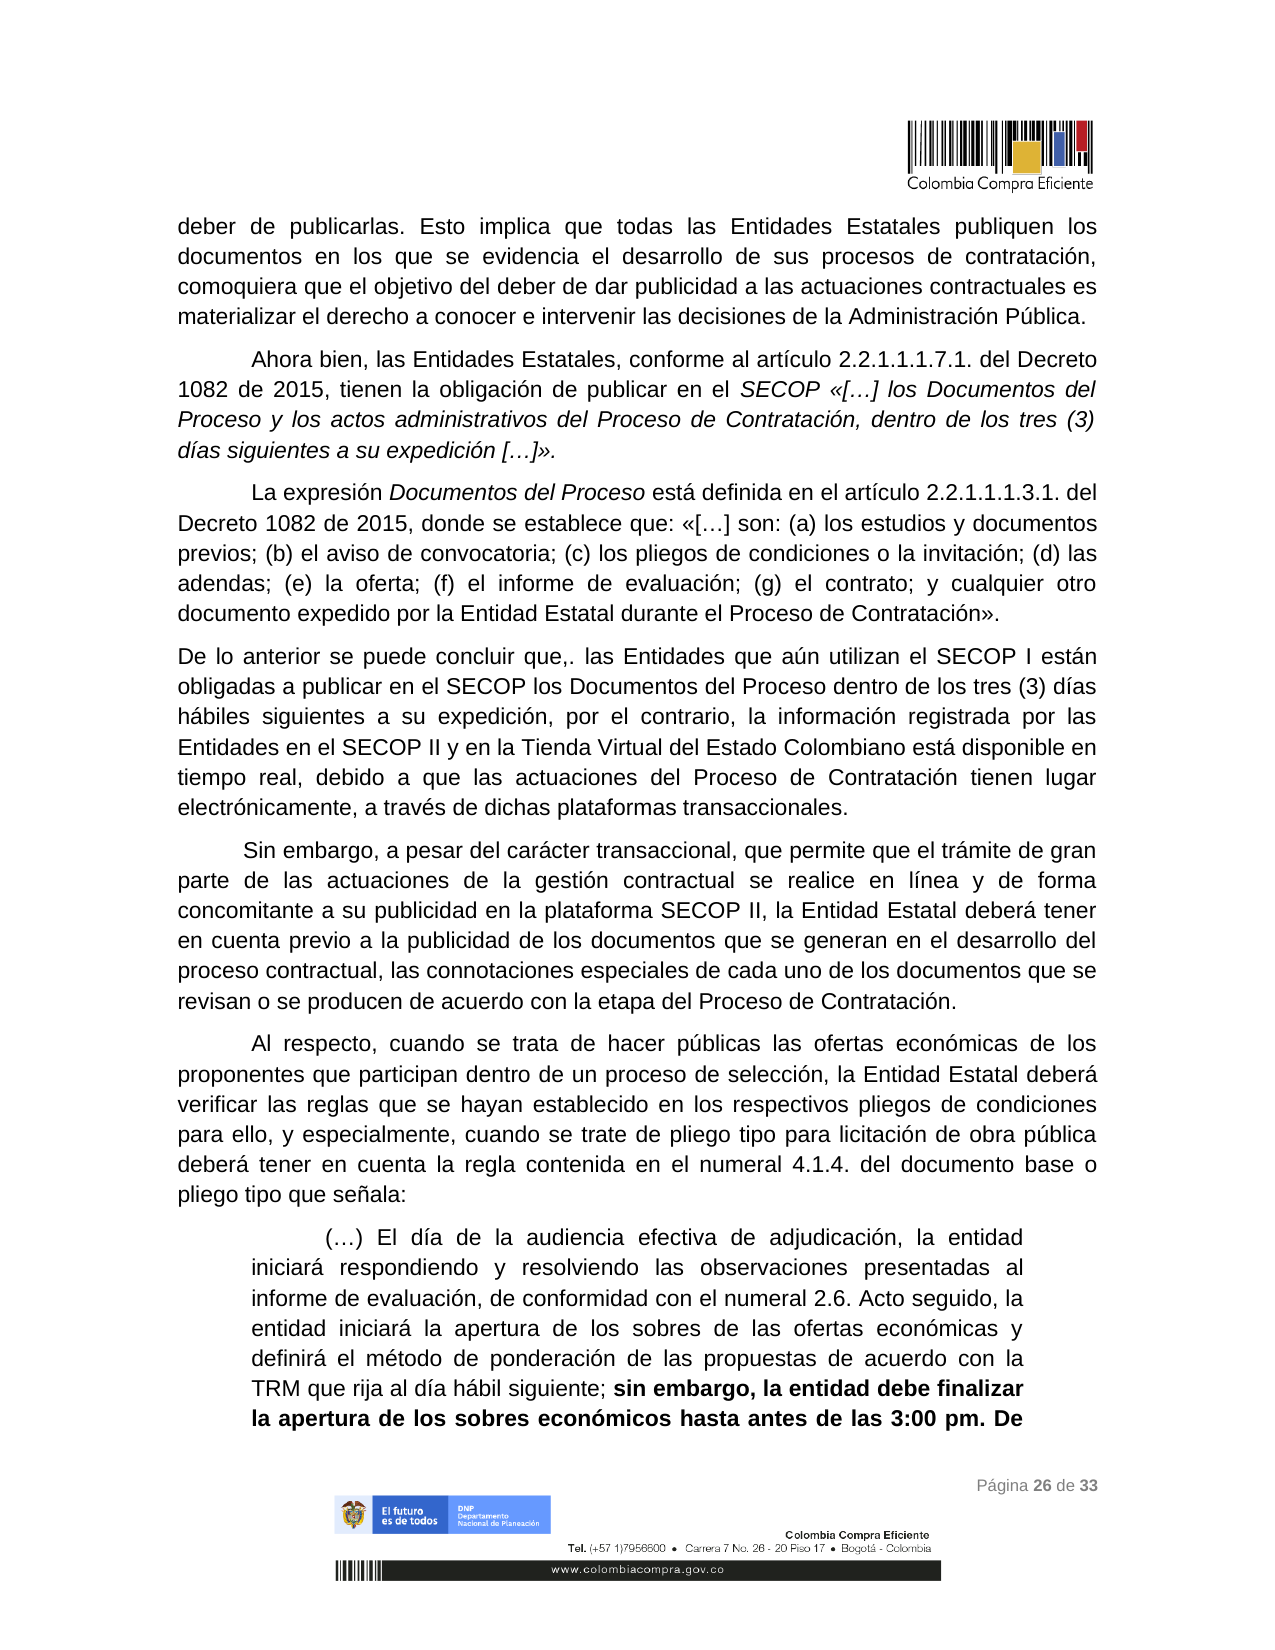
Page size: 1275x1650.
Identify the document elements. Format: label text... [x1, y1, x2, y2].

text En conclusión, el artículo 3 de la Ley 1150 de 2007 desarrolla los principios de publicidad y transparencia de las actuaciones contractuales, del cual se desprende el deber de publicarlas. Esto implica que todas las Entidades Estatales publiquen los documentos en los que se evidencia el desarrollo de sus procesos de contratación, comoquiera que el objetivo del deber de dar publicidad a las actuaciones contractuales es materializar el derecho a conocer e intervenir las decisiones de la Administración Pública. [177, 213, 1098, 329]
text Sin embargo, a pesar del carácter transaccional, que permite que el trámite de gran parte de las actuaciones de la gestión contractual se realice en línea y de forma concomitante a su publicidad en la plataforma SECOP II, la Entidad Estatal deberá tener en cuenta previo a la publicidad de los documentos que se generan en el desarrollo del proceso contractual, las connotaciones especiales de cada uno de los documentos que se revisan o se producen de acuerdo con la etapa del Proceso de Contratación. [177, 837, 1098, 1014]
picture [899, 114, 1099, 196]
text Ahora bien, las Entidades Estatales, conforme al artículo 2.2.1.1.1.7.1. del Decreto 1082 de 2015, tienen la obligación de publicar en el SECOP «[…] los Documentos del Proceso y los actos administrativos del Proceso de Contratación, dentro de los tres (3) días siguientes a su expedición […]». [177, 346, 1098, 463]
text Al respecto, cuando se trata de hacer públicas las ofertas económicas de los proponentes que participan dentro de un proceso de selección, la Entidad Estatal deberá verificar las reglas que se hayan establecido en los respectivos pliegos de condiciones para ello, y especialmente, cuando se trate de pliego tipo para licitación de obra pública deberá tener en cuenta la regla contenida en el numeral 4.1.4. del documento base o pliego tipo que señala: [177, 1030, 1098, 1208]
picture [334, 1495, 942, 1581]
text La expresión Documentos del Proceso está definida en el artículo 2.2.1.1.1.3.1. del Decreto 1082 de 2015, donde se establece que: «[…] son: (a) los estudios y documentos previos; (b) el aviso de convocatoria; (c) los pliegos de condiciones o la invitación; (d) las adendas; (e) la oferta; (f) el informe de evaluación; (g) el contrato; y cualquier otro documento expedido por la Entidad Estatal durante el Proceso de Contratación». [177, 479, 1098, 626]
text De lo anterior se puede concluir que,. las Entidades que aún utilizan el SECOP I están obligadas a publicar en el SECOP los Documentos del Proceso dentro de los tres (3) días hábiles siguientes a su expedición, por el contrario, la información registrada por las Entidades en el SECOP II y en la Tienda Virtual del Estado Colombiano está disponible en tiempo real, debido a que las actuaciones del Proceso de Contratación tienen lugar electrónicamente, a través de dichas plataformas transaccionales. [177, 643, 1098, 820]
